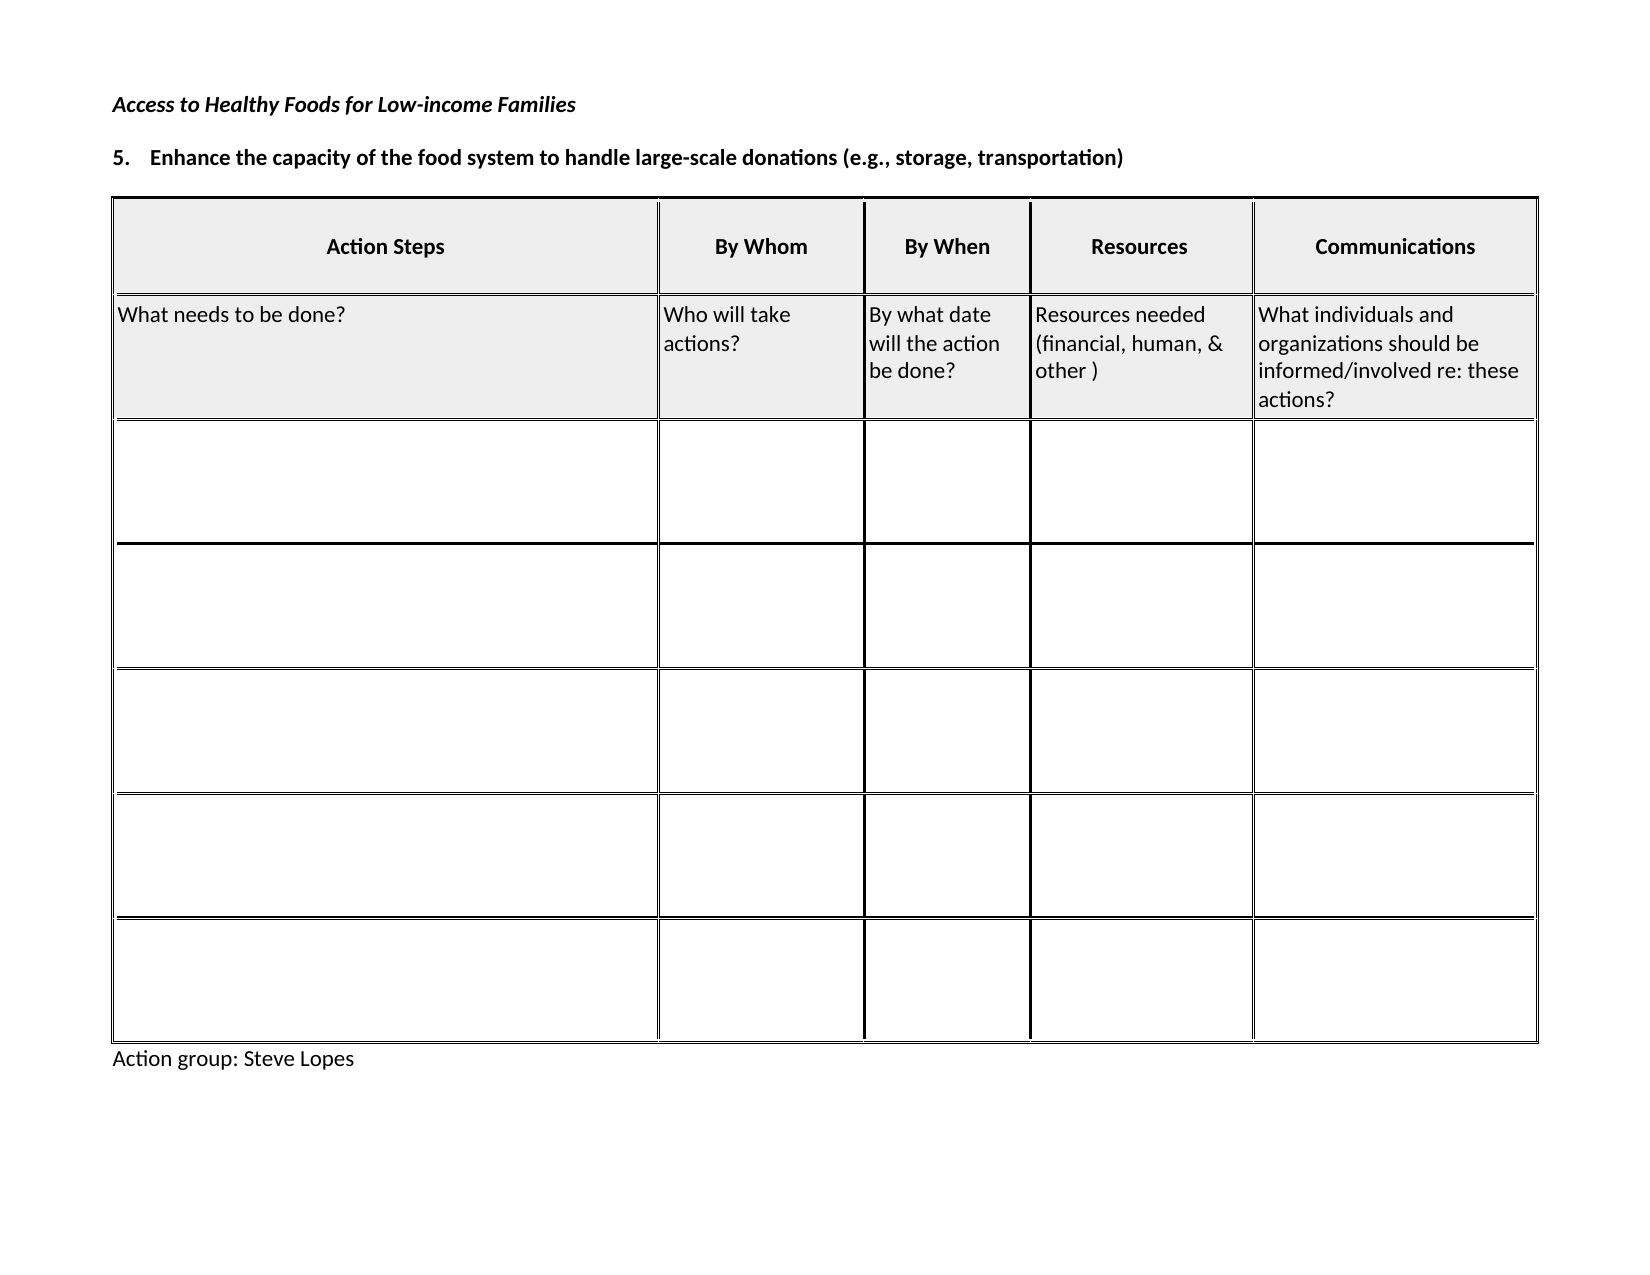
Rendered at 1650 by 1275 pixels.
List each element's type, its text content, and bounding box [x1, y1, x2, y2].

table_cell [660, 670, 863, 791]
table_cell [1254, 916, 1536, 1041]
table_header Action Steps [114, 199, 658, 293]
table_cell [114, 542, 657, 667]
table_cell [1032, 421, 1252, 542]
table_cell [1032, 795, 1252, 916]
table_header By When [864, 199, 1030, 293]
table_cell [114, 791, 657, 916]
table_cell [113, 667, 658, 791]
table_cell [1254, 667, 1537, 791]
table_cell [659, 920, 864, 1041]
table_cell By what date will the action be done? [866, 296, 1029, 417]
table_cell [114, 417, 657, 542]
text Action group: Steve Lopes [112, 1044, 1537, 1072]
table_cell Who will take actions? [660, 296, 863, 417]
table_cell [866, 545, 1029, 667]
table_cell [1032, 545, 1252, 667]
table_cell What individuals and organizations should be informed/involved re: these actions? [1254, 293, 1537, 417]
table_cell [866, 421, 1029, 542]
table_cell [660, 795, 863, 916]
table_header Resources [1030, 199, 1253, 293]
list Enhance the capacity of the food system to handle large-scale donations (e.g., storage, transportation) [112, 143, 1537, 171]
table_cell [660, 545, 863, 667]
table_header Communications [1254, 199, 1536, 293]
table_cell [114, 916, 658, 1041]
table_cell [1030, 920, 1253, 1041]
table_cell [1032, 670, 1252, 791]
table_cell [1255, 417, 1536, 542]
table_cell [1255, 791, 1536, 916]
table_header By Whom [659, 198, 864, 293]
table_cell [660, 421, 863, 542]
table_cell [866, 670, 1029, 791]
table_cell Resources needed (financial, human, & other ) [1032, 296, 1252, 417]
text Access to Healthy Foods for Low-income Families [112, 90, 1537, 118]
table_cell [866, 795, 1029, 916]
table_cell [1255, 542, 1536, 667]
table_cell What needs to be done? [113, 293, 658, 417]
table_cell [864, 920, 1030, 1041]
